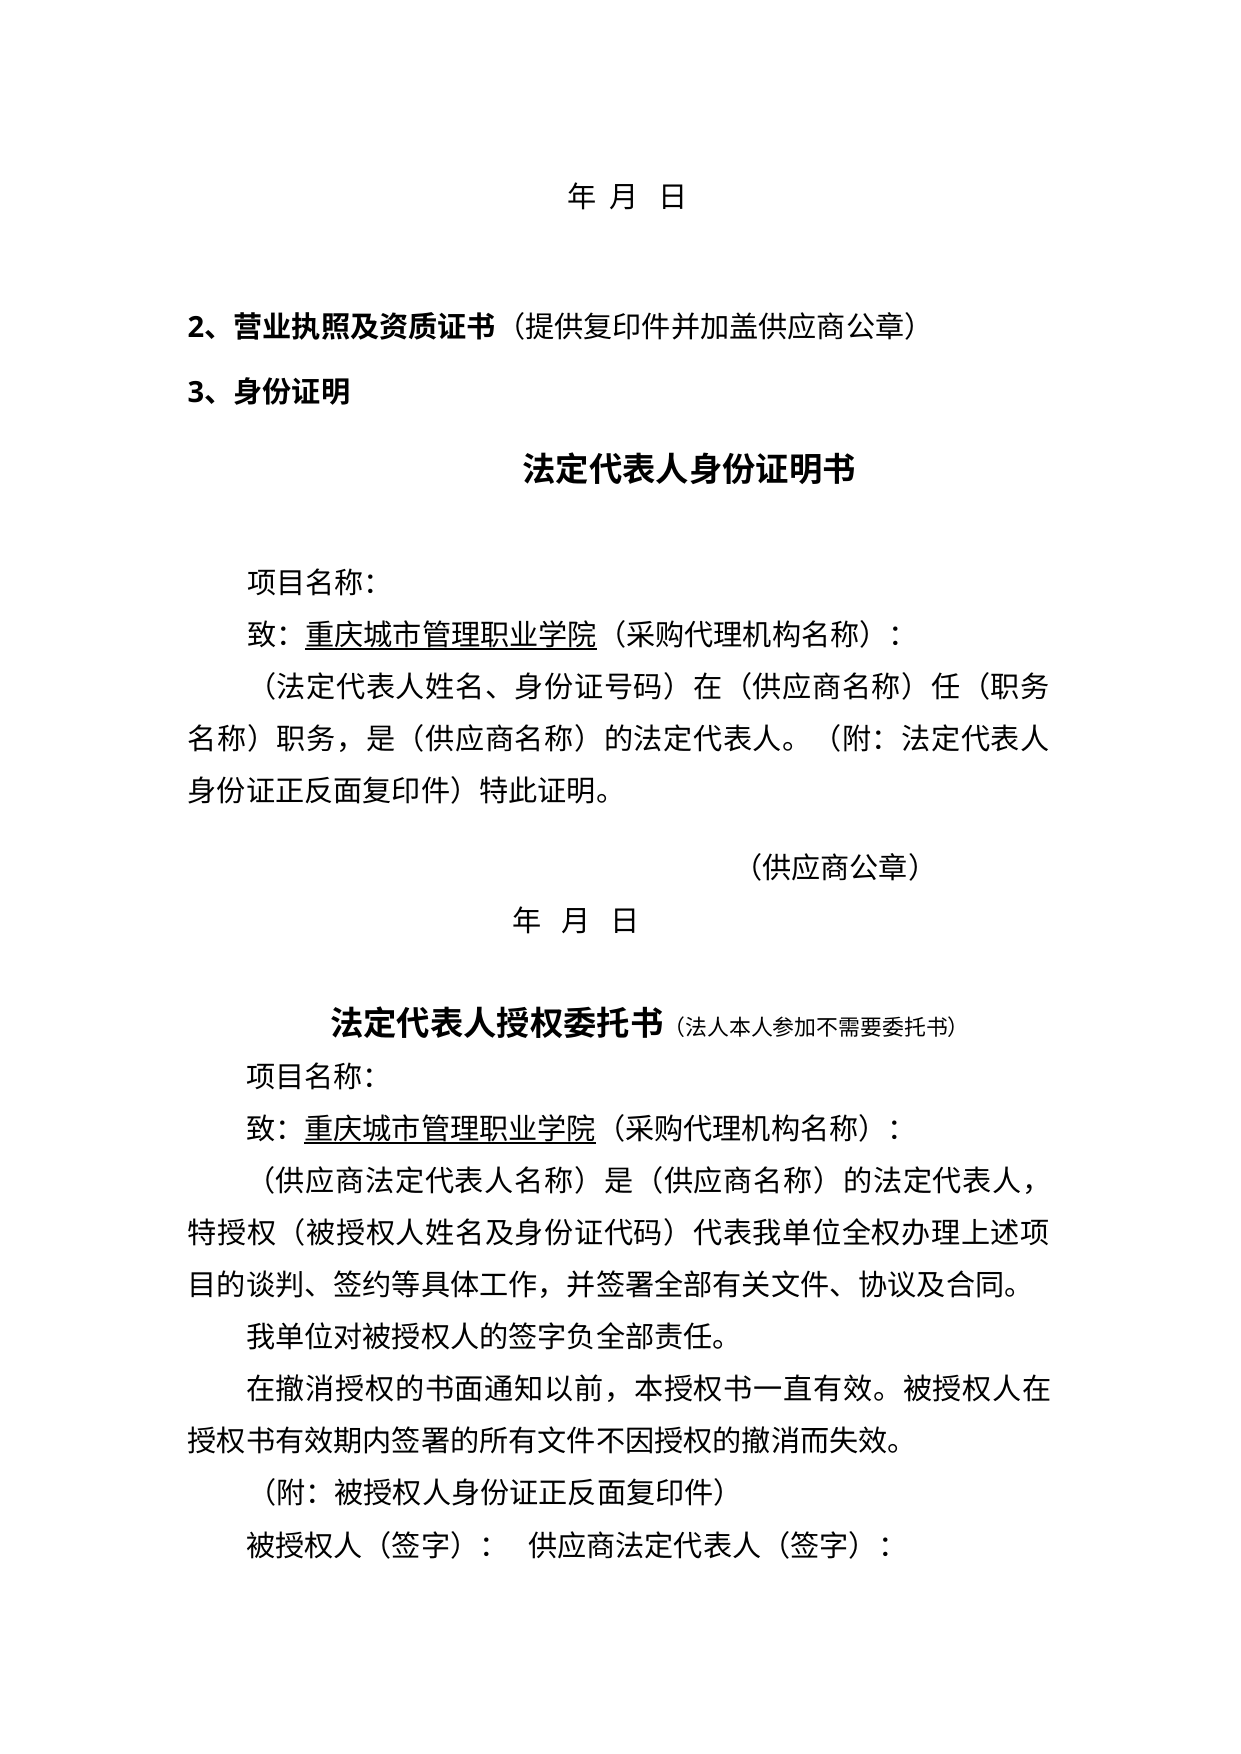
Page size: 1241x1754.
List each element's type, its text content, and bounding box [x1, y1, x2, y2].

text 被授权人（签字）： 供应商法定代表人（签字）： [187, 1514, 1053, 1566]
text 3、身份证明 [187, 357, 1053, 422]
text 法定代表人身份证明书 [187, 434, 1053, 499]
text 致：重庆城市管理职业学院（采购代理机构名称）： [187, 1098, 1053, 1150]
text 年 月 日 [187, 162, 1053, 227]
text 年 月 日 [187, 889, 1053, 941]
text 项目名称： [187, 552, 1053, 604]
text 2、营业执照及资质证书（提供复印件并加盖供应商公章） [187, 292, 1053, 357]
text 在撤消授权的书面通知以前，本授权书一直有效。被授权人在授权书有效期内签署的所有文件不因授权的撤消而失效。 [187, 1358, 1053, 1462]
text （供应商公章） [187, 837, 1053, 889]
text 致：重庆城市管理职业学院（采购代理机构名称）： [187, 604, 1053, 656]
text 我单位对被授权人的签字负全部责任。 [187, 1306, 1053, 1358]
text （附：被授权人身份证正反面复印件） [187, 1462, 1053, 1514]
text 法定代表人授权委托书（法人本人参加不需要委托书） [187, 993, 1053, 1046]
text 项目名称： [187, 1046, 1053, 1098]
text （供应商法定代表人名称）是（供应商名称）的法定代表人，特授权（被授权人姓名及身份证代码）代表我单位全权办理上述项目的谈判、签约等具体工作，并签署全部有关文件、协议及合同。 [187, 1150, 1053, 1306]
text （法定代表人姓名、身份证号码）在（供应商名称）任（职务名称）职务，是（供应商名称）的法定代表人。（附：法定代表人身份证正反面复印件）特此证明。 [187, 656, 1053, 812]
